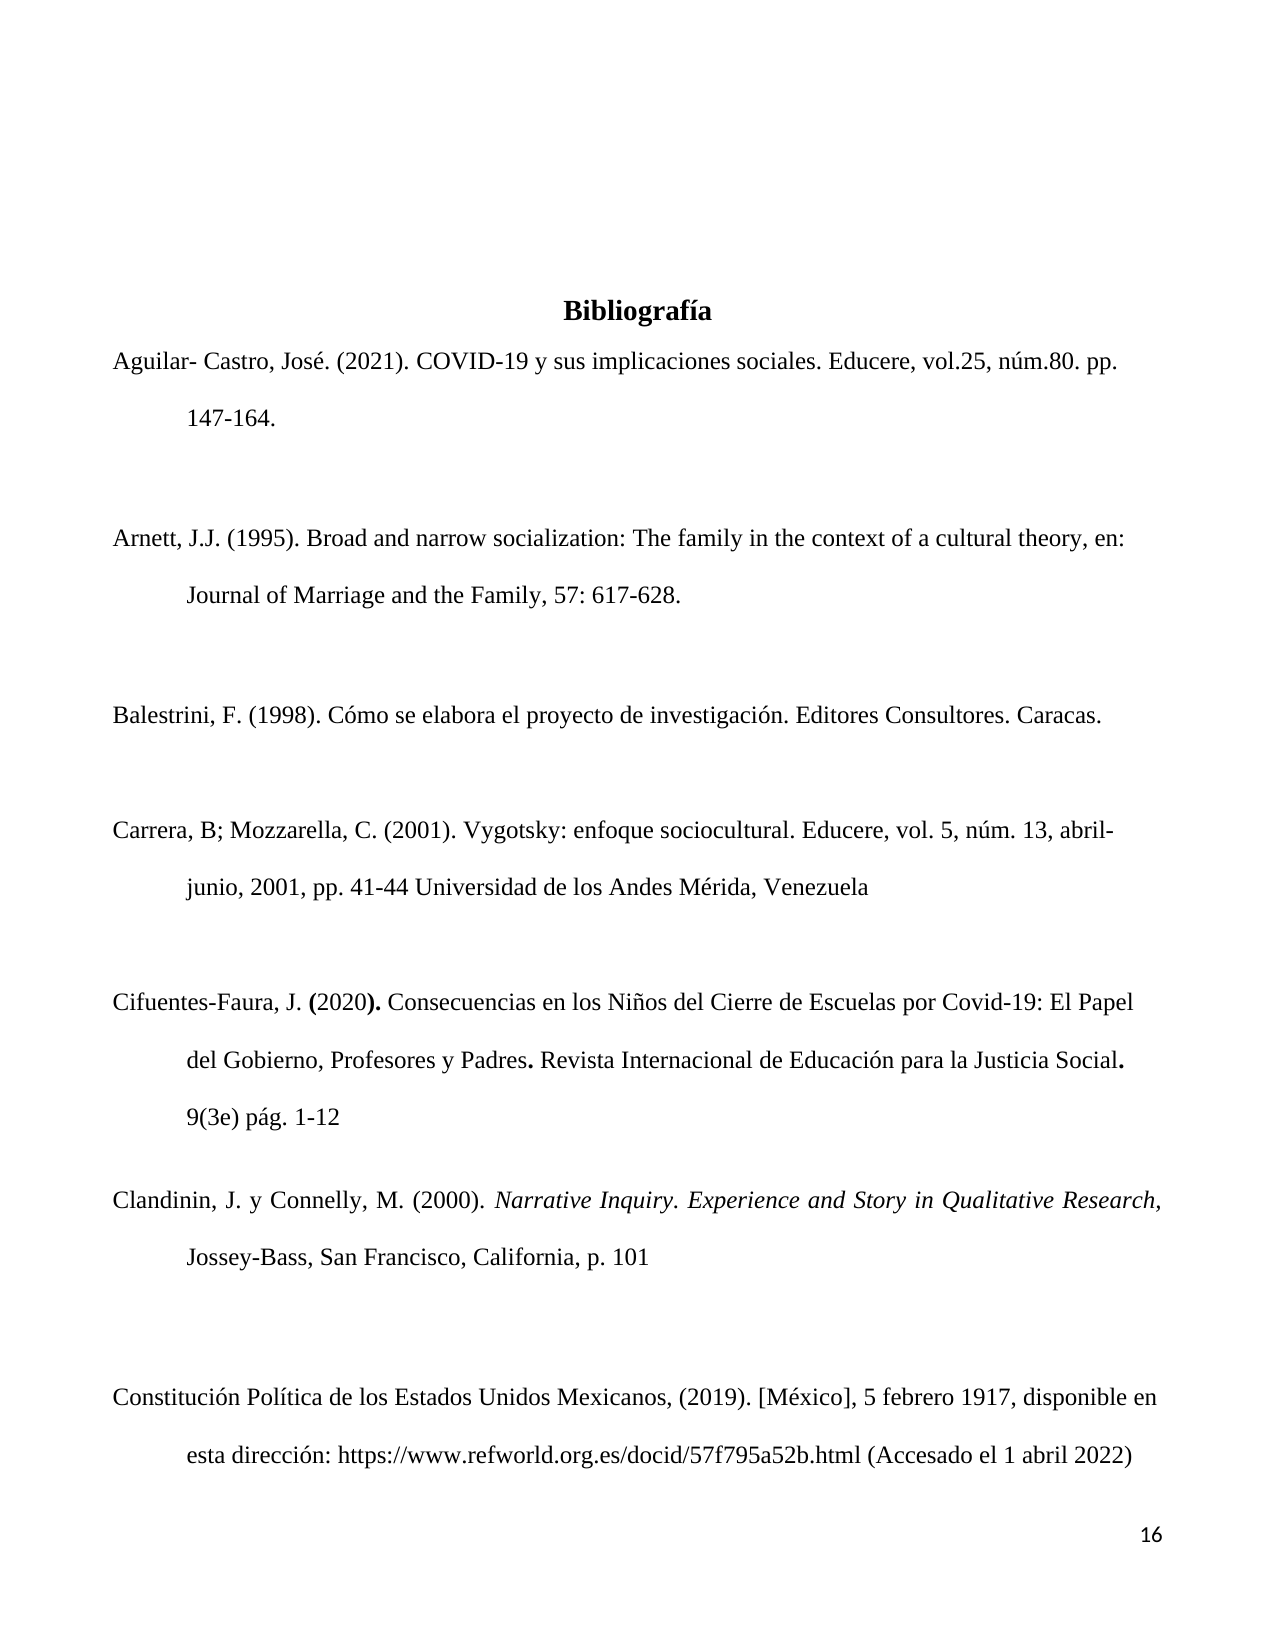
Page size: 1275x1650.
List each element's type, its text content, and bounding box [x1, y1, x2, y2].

text Bibliografía [112, 293, 1162, 327]
text Aguilar- Castro, José. (2021). COVID-19 y sus implicaciones sociales. Educere, vol.25, núm.80. pp. 147-164. [112, 346, 1162, 432]
text Constitución Política de los Estados Unidos Mexicanos, (2019). [México], 5 febrero 1917, disponible en esta dirección: https://www.refworld.org.es/docid/57f795a52b.html (Accesado el 1 abril 2022) [112, 1382, 1162, 1469]
text Clandinin, J. y Connelly, M. (2000). Narrative Inquiry. Experience and Story in Qualitative Research, Jossey-Bass, San Francisco, California, p. 101 [112, 1185, 1162, 1271]
text Cifuentes-Faura, J. (2020). Consecuencias en los Niños del Cierre de Escuelas por Covid-19: El Papel del Gobierno, Profesores y Padres. Revista Internacional de Educación para la Justicia Social. 9(3e) pág. 1-12 [112, 987, 1162, 1131]
text Balestrini, F. (1998). Cómo se elabora el proyecto de investigación. Editores Consultores. Caracas. [112, 700, 1162, 729]
text Carrera, B; Mozzarella, C. (2001). Vygotsky: enfoque sociocultural. Educere, vol. 5, núm. 13, abril-junio, 2001, pp. 41-44 Universidad de los Andes Mérida, Venezuela [112, 815, 1162, 901]
text Arnett, J.J. (1995). Broad and narrow socialization: The family in the context of a cultural theory, en: Journal of Marriage and the Family, 57: 617-628. [112, 523, 1162, 609]
